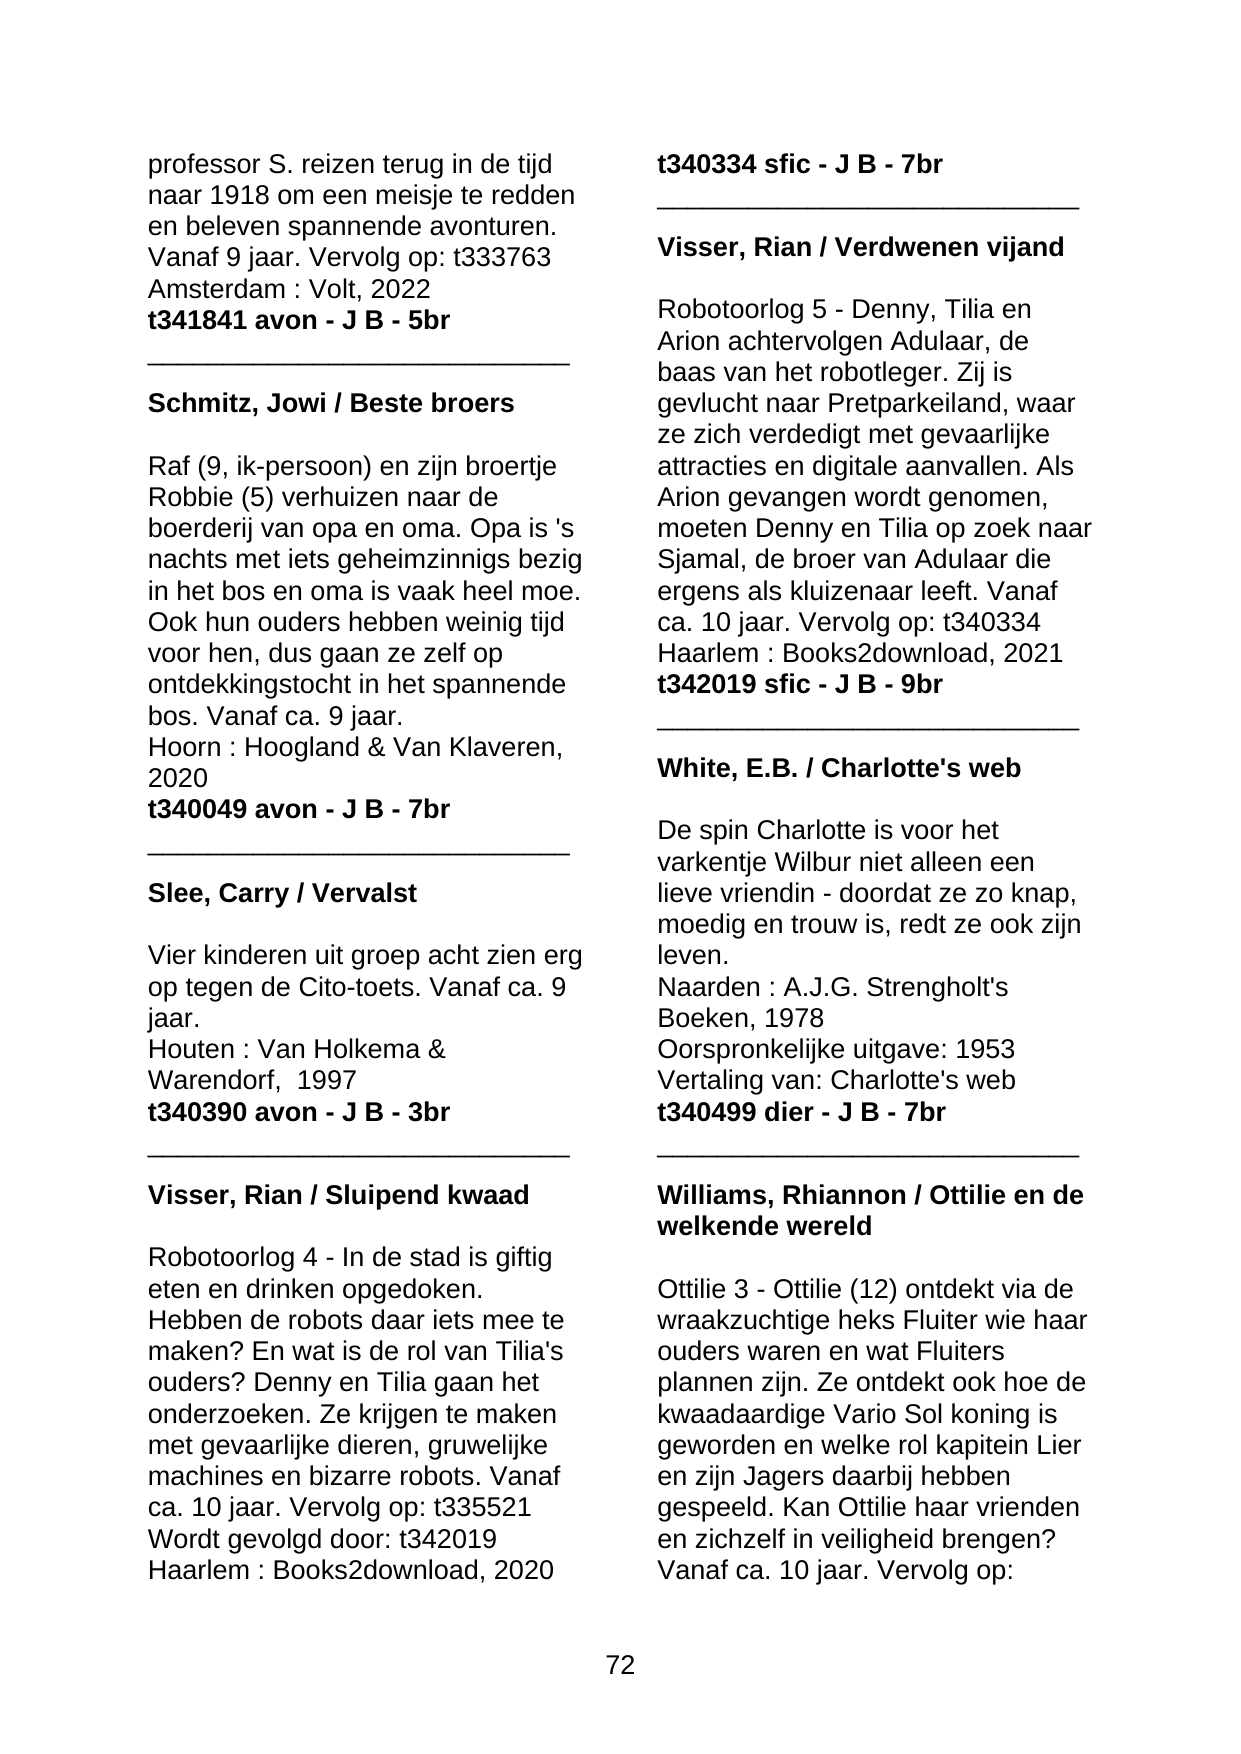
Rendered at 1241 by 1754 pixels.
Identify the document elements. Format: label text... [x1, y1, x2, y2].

subtitle Visser, Rian / Sluipend kwaad [148, 1179, 583, 1210]
text Raf (9, ik-persoon) en zijn broertje Robbie (5) verhuizen naar de boerderij van opa en oma. Opa is 's nachts met iets geheimzinnigs bezig in het bos en oma is vaak heel moe. Ook hun ouders hebben weinig tijd voor hen, dus gaan ze zelf op ontdekkingstocht in het spannende bos. Vanaf ca. 9 jaar. Hoorn : Hoogland & Van Klaveren, 2020 t340049 avon - J B - 7br ____________________________ [148, 418, 583, 856]
subtitle Schmitz, Jowi / Beste broers [148, 387, 583, 418]
text Robotoorlog 5 - Denny, Tilia en Arion achtervolgen Adulaar, de baas van het robotleger. Zij is gevlucht naar Pretparkeiland, waar ze zich verdedigt met gevaarlijke attracties en digitale aanvallen. Als Arion gevangen wordt genomen, moeten Denny en Tilia op zoek naar Sjamal, de broer van Adulaar die ergens als kluizenaar leeft. Vanaf ca. 10 jaar. Vervolg op: t340334 Haarlem : Books2download, 2021 t342019 sfic - J B - 9br ____________________________ [657, 262, 1093, 731]
subtitle White, E.B. / Charlotte's web [657, 752, 1093, 783]
subtitle Slee, Carry / Vervalst [148, 877, 583, 908]
subtitle Visser, Rian / Verdwenen vijand [657, 231, 1093, 262]
subtitle Williams, Rhiannon / Ottilie en de welkende wereld [657, 1179, 1093, 1241]
text Robotoorlog 4 - In de stad is giftig eten en drinken opgedoken. Hebben de robots daar iets mee te maken? En wat is de rol van Tilia's ouders? Denny en Tilia gaan het onderzoeken. Ze krijgen te maken met gevaarlijke dieren, gruwelijke machines en bizarre robots. Vanaf ca. 10 jaar. Vervolg op: t335521 Wordt gevolgd door: t342019 Haarlem : Books2download, 2020 t340334 sfic - J B - 7br ____________________________ [148, 1210, 583, 1585]
text Robotoorlog 4 - In de stad is giftig eten en drinken opgedoken. Hebben de robots daar iets mee te maken? En wat is de rol van Tilia's ouders? Denny en Tilia gaan het onderzoeken. Ze krijgen te maken met gevaarlijke dieren, gruwelijke machines en bizarre robots. Vanaf ca. 10 jaar. Vervolg op: t335521 Wordt gevolgd door: t342019 Haarlem : Books2download, 2020 t340334 sfic - J B - 7br ____________________________ [657, 148, 1093, 210]
text Vier kinderen uit groep acht zien erg op tegen de Cito-toets. Vanaf ca. 9 jaar. Houten : Van Holkema & Warendorf, 1997 t340390 avon - J B - 3br ____________________________ [148, 908, 583, 1158]
text De spin Charlotte is voor het varkentje Wilbur niet alleen een lieve vriendin - doordat ze zo knap, moedig en trouw is, redt ze ook zijn leven. Naarden : A.J.G. Strengholt's Boeken, 1978 Oorspronkelijke uitgave: 1953 Vertaling van: Charlotte's web t340499 dier - J B - 7br ____________________________ [657, 783, 1093, 1158]
